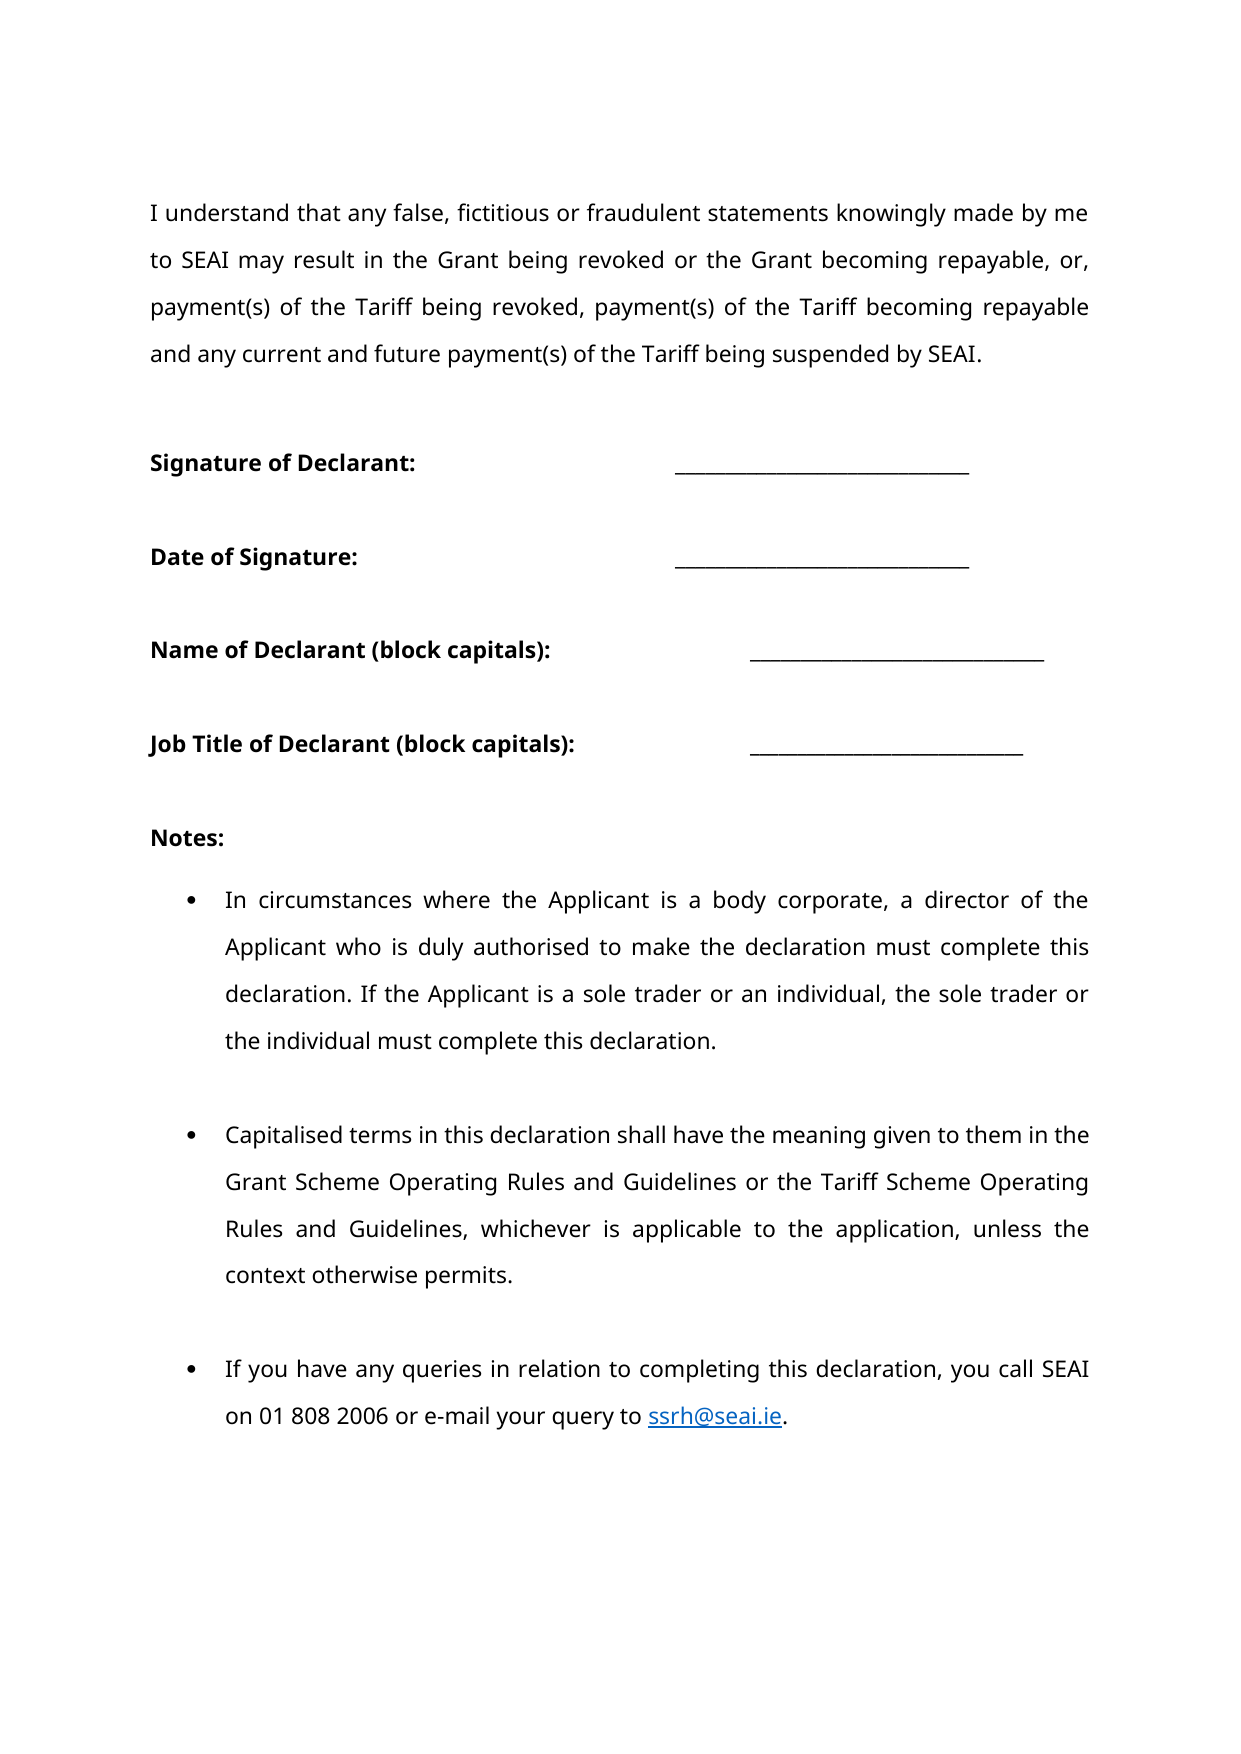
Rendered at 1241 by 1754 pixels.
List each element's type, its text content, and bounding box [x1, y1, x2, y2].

text Signature of Declarant: _____________________________ [150, 447, 1090, 478]
list If you have any queries in relation to completing this declaration, you call SEAI on 01 808 2006 or e-mail your query to ssrh@seai.ie. [187, 1353, 1090, 1431]
text Date of Signature: _____________________________ [150, 541, 1090, 572]
text Notes: [150, 822, 1090, 853]
list Capitalised terms in this declaration shall have the meaning given to them in the Grant Scheme Operating Rules and Guidelines or the Tariff Scheme Operating Rules and Guidelines, whichever is applicable to the application, unless the context otherwise permits. [187, 1119, 1090, 1291]
text I understand that any false, fictitious or fraudulent statements knowingly made by me to SEAI may result in the Grant being revoked or the Grant becoming repayable, or, payment(s) of the Tariff being revoked, payment(s) of the Tariff becoming repayable and any current and future payment(s) of the Tariff being suspended by SEAI. [150, 197, 1090, 369]
text Job Title of Declarant (block capitals): _____________________________ [150, 728, 1090, 759]
list In circumstances where the Applicant is a body corporate, a director of the Applicant who is duly authorised to make the declaration must complete this declaration. If the Applicant is a sole trader or an individual, the sole trader or the individual must complete this declaration. [187, 884, 1090, 1056]
text Name of Declarant (block capitals): _____________________________ [150, 634, 1090, 666]
